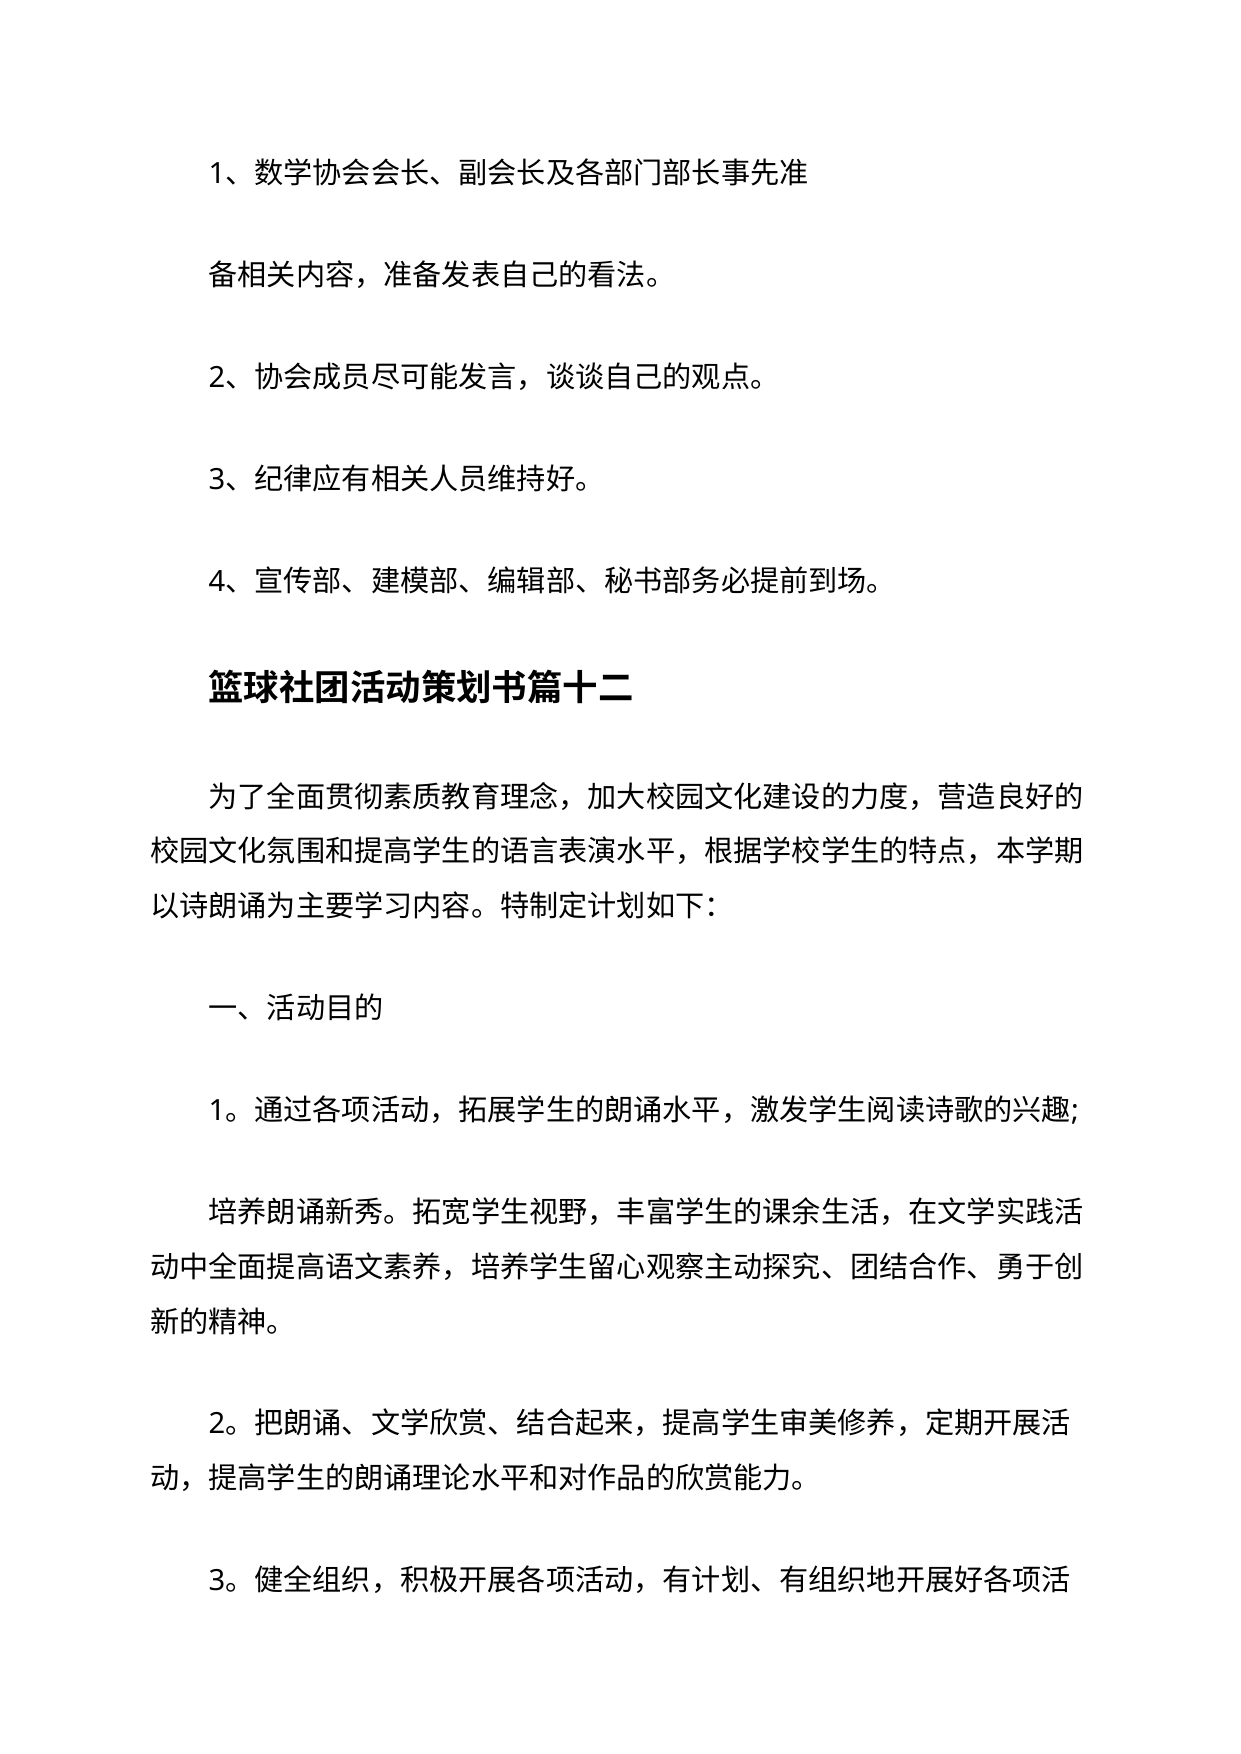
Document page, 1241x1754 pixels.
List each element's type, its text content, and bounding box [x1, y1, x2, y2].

text 3、纪律应有相关人员维持好。 [150, 456, 1090, 498]
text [150, 1557, 1090, 1599]
text 4、宣传部、建模部、编辑部、秘书部务必提前到场。 [150, 558, 1090, 600]
text 备相关内容，准备发表自己的看法。 [150, 252, 1090, 294]
text 2。把朗诵、文学欣赏、结合起来，提高学生审美修养，定期开展活动，提高学生的朗诵理论水平和对作品的欣赏能力。 [150, 1400, 1090, 1497]
text 一、活动目的 [150, 985, 1090, 1027]
text 2、协会成员尽可能发言，谈谈自己的观点。 [150, 354, 1090, 396]
text 1、数学协会会长、副会长及各部门部长事先准 [150, 150, 1090, 192]
text 为了全面贯彻素质教育理念，加大校园文化建设的力度，营造良好的校园文化氛围和提高学生的语言表演水平，根据学校学生的特点，本学期以诗朗诵为主要学习内容。特制定计划如下： [150, 773, 1090, 925]
text 培养朗诵新秀。拓宽学生视野，丰富学生的课余生活，在文学实践活动中全面提高语文素养，培养学生留心观察主动探究、团结合作、勇于创新的精神。 [150, 1188, 1090, 1341]
text 1。通过各项活动，拓展学生的朗诵水平，激发学生阅读诗歌的兴趣; [150, 1086, 1090, 1129]
text 篮球社团活动策划书篇十二 [150, 660, 1090, 711]
